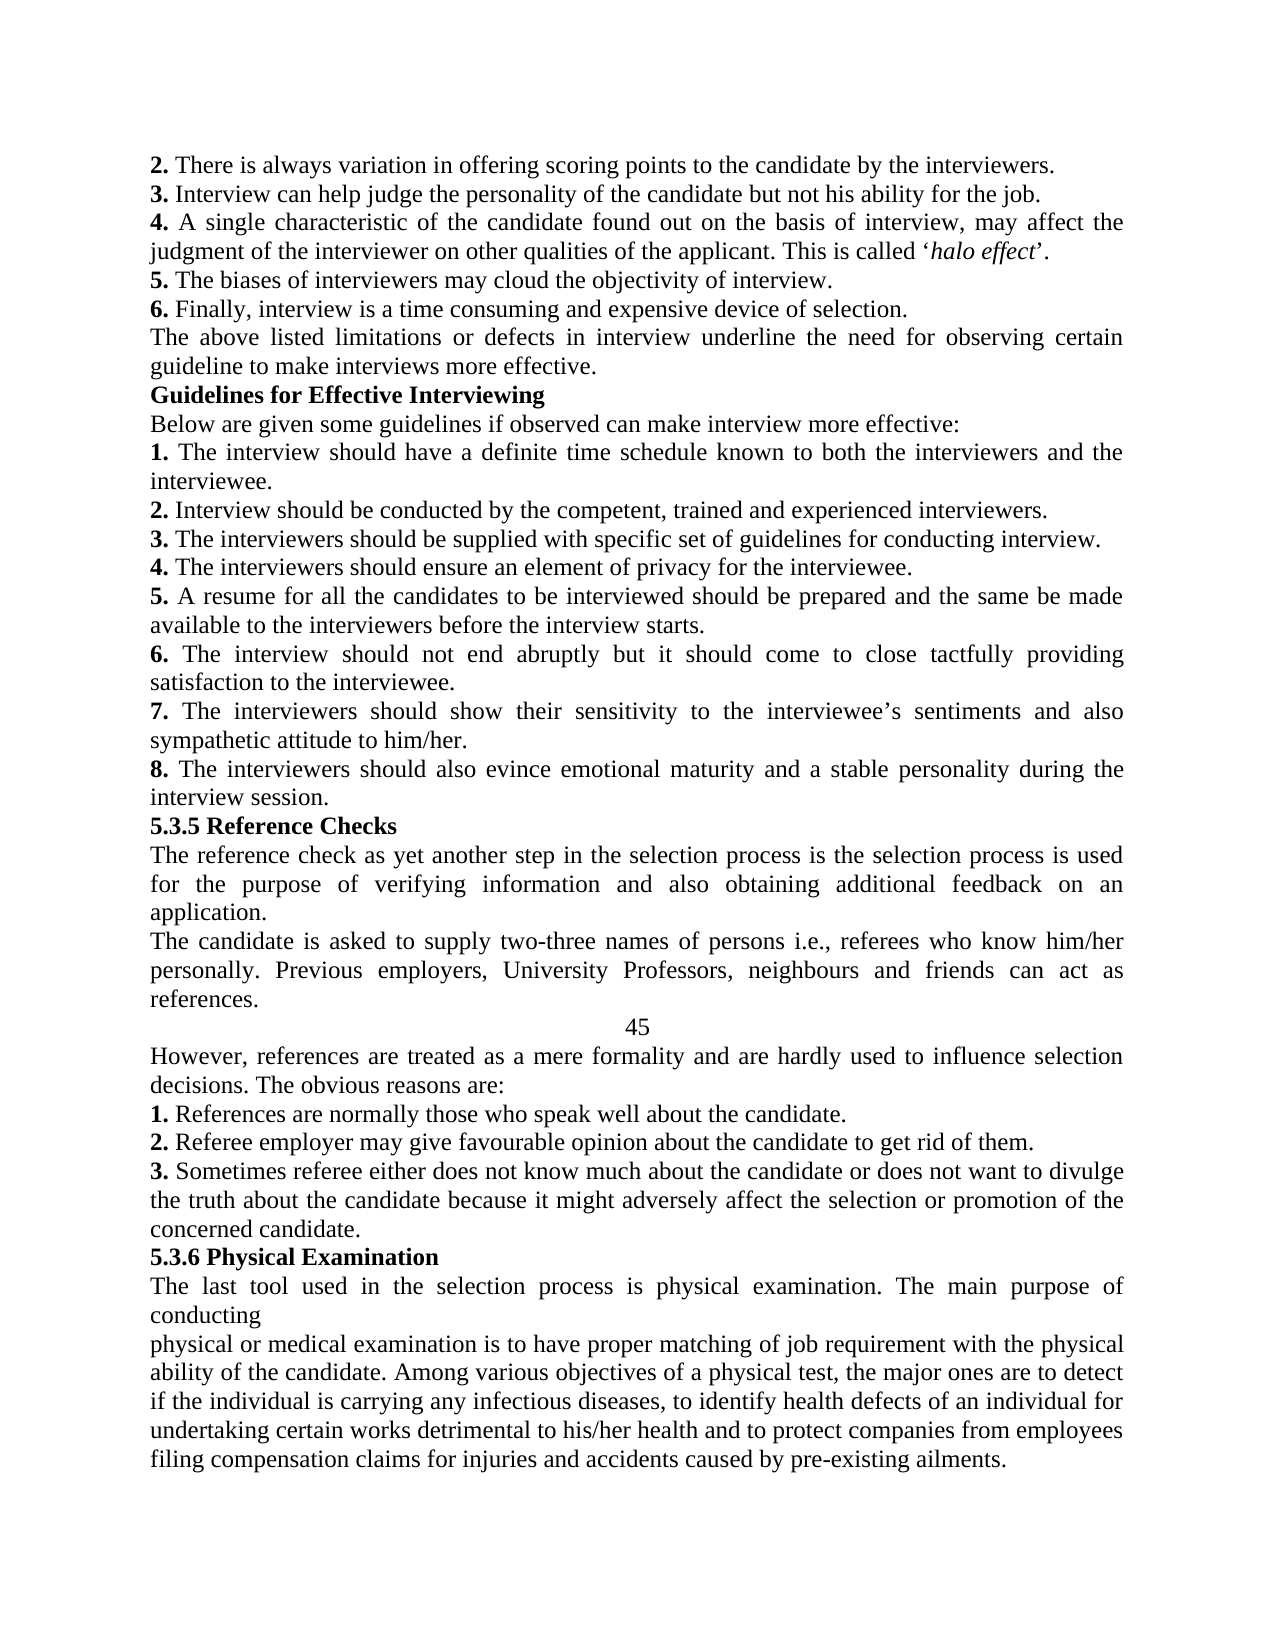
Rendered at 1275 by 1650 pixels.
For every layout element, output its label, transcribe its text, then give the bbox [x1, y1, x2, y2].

text The above listed limitations or defects in interview underline the need for observing certain guideline to make interviews more effective. [150, 322, 1125, 380]
text 3. Interview can help judge the personality of the candidate but not his ability for the job. [150, 179, 1125, 207]
text filing compensation claims for injuries and accidents caused by pre-existing ailments. [150, 1444, 1125, 1472]
text Below are given some guidelines if observed can make interview more effective: [150, 409, 1125, 437]
text 2. Referee employer may give favourable opinion about the candidate to get rid of them. [150, 1127, 1125, 1156]
text physical or medical examination is to have proper matching of job requirement with the physical ability of the candidate. Among various objectives of a physical test, the major ones are to detect if the individual is carrying any infectious diseases, to identify health defects of an individual for undertaking certain works detrimental to his/her health and to protect companies from employees [150, 1329, 1125, 1444]
text 45 [150, 1012, 1125, 1041]
text 1. References are normally those who speak well about the candidate. [150, 1099, 1125, 1127]
text The last tool used in the selection process is physical examination. The main purpose of conducting [150, 1271, 1125, 1329]
text 7. The interviewers should show their sensitivity to the interviewee’s sentiments and also sympathetic attitude to him/her. [150, 696, 1125, 754]
text However, references are treated as a mere formality and are hardly used to influence selection decisions. The obvious reasons are: [150, 1041, 1125, 1099]
text 4. A single characteristic of the candidate found out on the basis of interview, may affect the judgment of the interviewer on other qualities of the applicant. This is called ‘halo effect’. [150, 207, 1125, 265]
text 3. The interviewers should be supplied with specific set of guidelines for conducting interview. [150, 524, 1125, 552]
text 6. The interview should not end abruptly but it should come to close tactfully providing satisfaction to the interviewee. [150, 639, 1125, 696]
text 2. Interview should be conducted by the competent, trained and experienced interviewers. [150, 495, 1125, 524]
text The reference check as yet another step in the selection process is the selection process is used for the purpose of verifying information and also obtaining additional feedback on an application. [150, 840, 1125, 926]
text Guidelines for Effective Interviewing [150, 380, 1125, 409]
text 5. The biases of interviewers may cloud the objectivity of interview. [150, 265, 1125, 294]
text 8. The interviewers should also evince emotional maturity and a stable personality during the interview session. [150, 754, 1125, 811]
text 3. Sometimes referee either does not know much about the candidate or does not want to divulge the truth about the candidate because it might adversely affect the selection or promotion of the concerned candidate. [150, 1156, 1125, 1242]
text The candidate is asked to supply two-three names of persons i.e., referees who know him/her personally. Previous employers, University Professors, neighbours and friends can act as references. [150, 926, 1125, 1012]
text 4. The interviewers should ensure an element of privacy for the interviewee. [150, 552, 1125, 581]
text 5.3.5 Reference Checks [150, 811, 1125, 840]
text 6. Finally, interview is a time consuming and expensive device of selection. [150, 294, 1125, 322]
text 1. The interview should have a definite time schedule known to both the interviewers and the interviewee. [150, 437, 1125, 495]
text 5. A resume for all the candidates to be interviewed should be prepared and the same be made available to the interviewers before the interview starts. [150, 581, 1125, 639]
text 2. There is always variation in offering scoring points to the candidate by the interviewers. [150, 150, 1125, 179]
text 5.3.6 Physical Examination [150, 1242, 1125, 1271]
